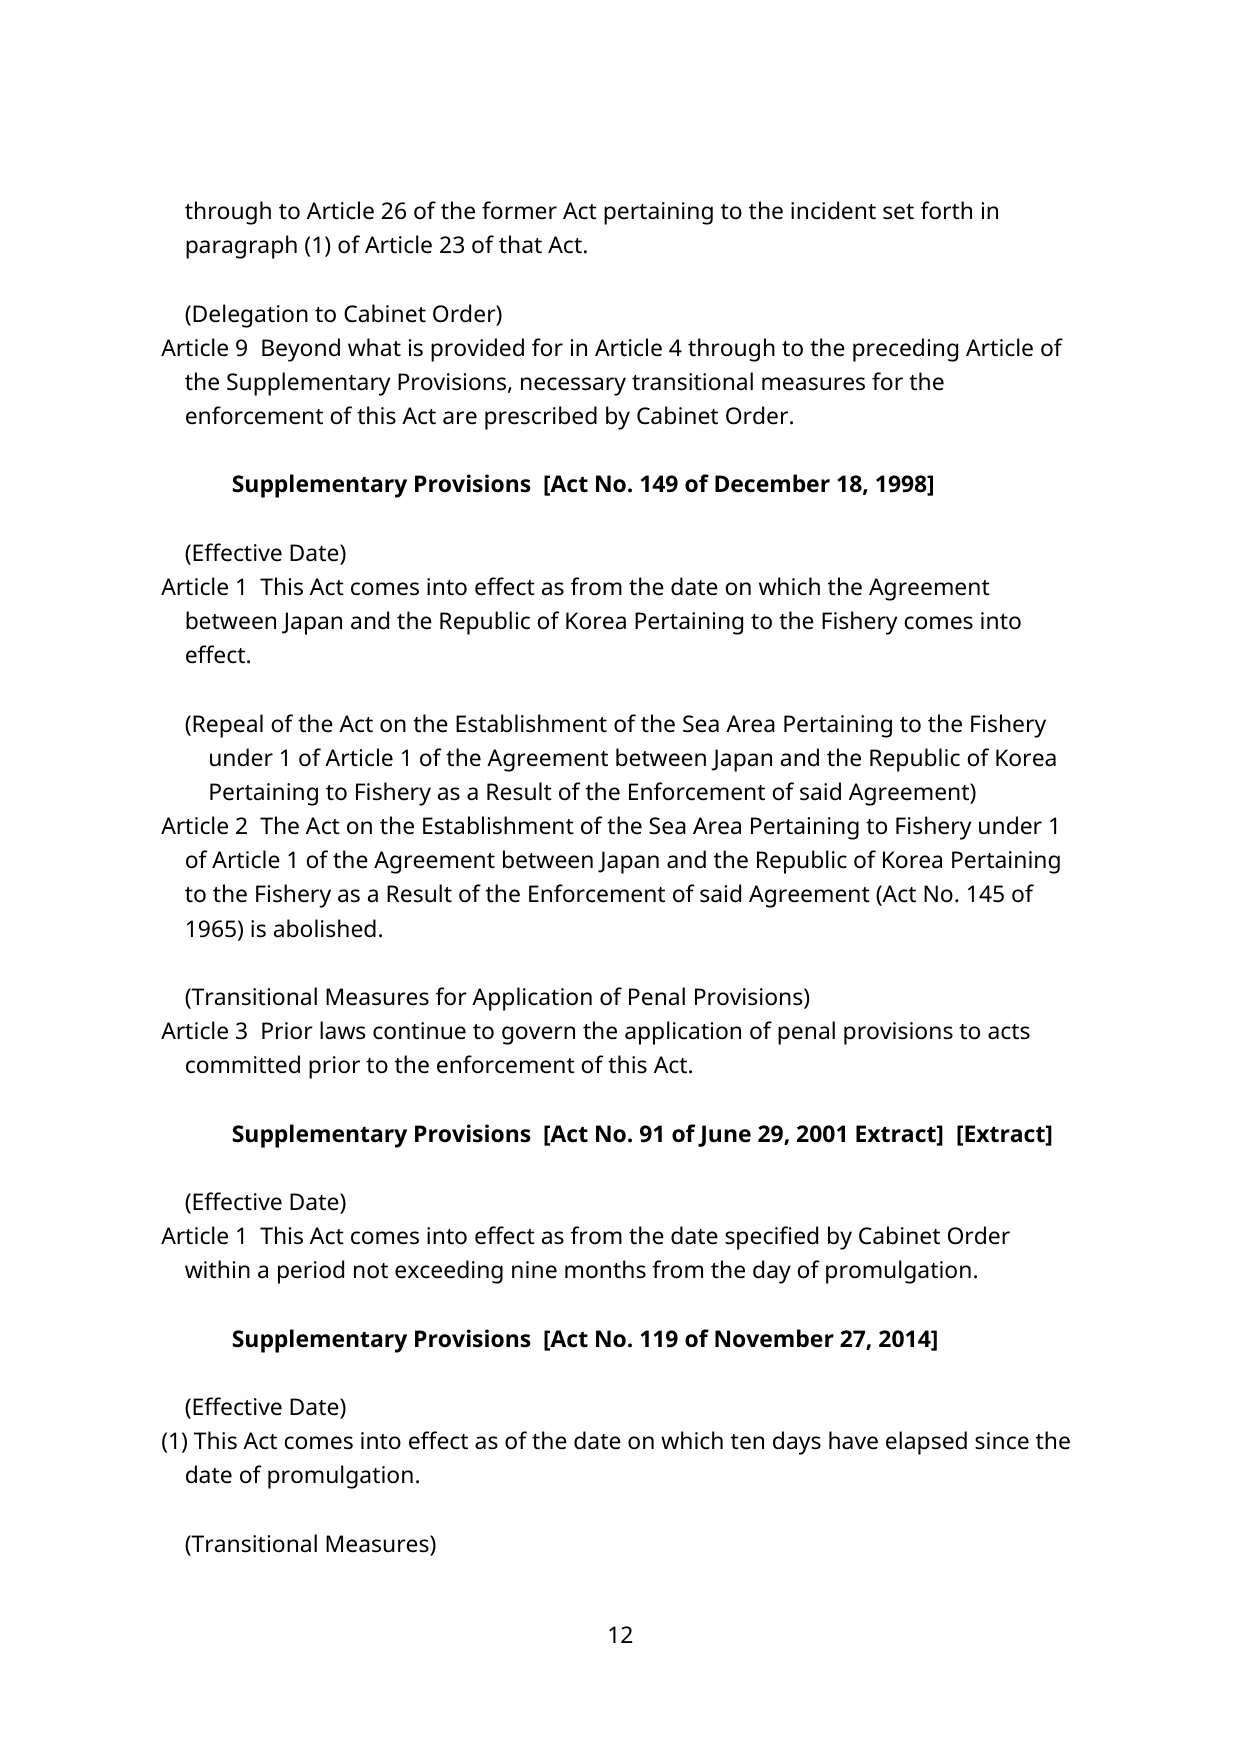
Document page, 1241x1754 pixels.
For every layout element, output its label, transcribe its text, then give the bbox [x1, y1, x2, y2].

text Supplementary Provisions [Act No. 119 of November 27, 2014] [230, 1321, 1079, 1355]
text Article 2 The Act on the Establishment of the Sea Area Pertaining to Fishery under 1 of Article 1 of the Agreement between Japan and the Republic of Korea Pertaining to the Fishery as a Result of the Enforcement of said Agreement (Act No. 145 of 1965) is abolished. [161, 809, 1079, 945]
text (Transitional Measures) [184, 1526, 1079, 1560]
text (Delegation to Cabinet Order) [184, 296, 1079, 330]
text Supplementary Provisions [Act No. 149 of December 18, 1998] [230, 467, 1079, 501]
text Supplementary Provisions [Act No. 91 of June 29, 2001 Extract] [Extract] [230, 1116, 1079, 1150]
text Article 3 Prior laws continue to govern the application of penal provisions to acts committed prior to the enforcement of this Act. [161, 1014, 1079, 1082]
text Article 1 This Act comes into effect as from the date on which the Agreement between Japan and the Republic of Korea Pertaining to the Fishery comes into effect. [161, 569, 1079, 672]
text (Effective Date) [184, 1389, 1079, 1424]
text (1) This Act comes into effect as of the date on which ten days have elapsed since the date of promulgation. [161, 1424, 1079, 1492]
text Article 9 Beyond what is provided for in Article 4 through to the preceding Article of the Supplementary Provisions, necessary transitional measures for the enforcement of this Act are prescribed by Cabinet Order. [161, 330, 1079, 433]
text (Repeal of the Act on the Establishment of the Sea Area Pertaining to the Fishery under 1 of Article 1 of the Agreement between Japan and the Republic of Korea Pertaining to Fishery as a Result of the Enforcement of said Agreement) [184, 706, 1079, 809]
text Article 1 This Act comes into effect as from the date specified by Cabinet Order within a period not exceeding nine months from the day of promulgation. [161, 1219, 1079, 1287]
text (Effective Date) [184, 1184, 1079, 1219]
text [161, 194, 1079, 262]
text (Effective Date) [184, 535, 1079, 569]
text (Transitional Measures for Application of Penal Provisions) [184, 979, 1079, 1014]
